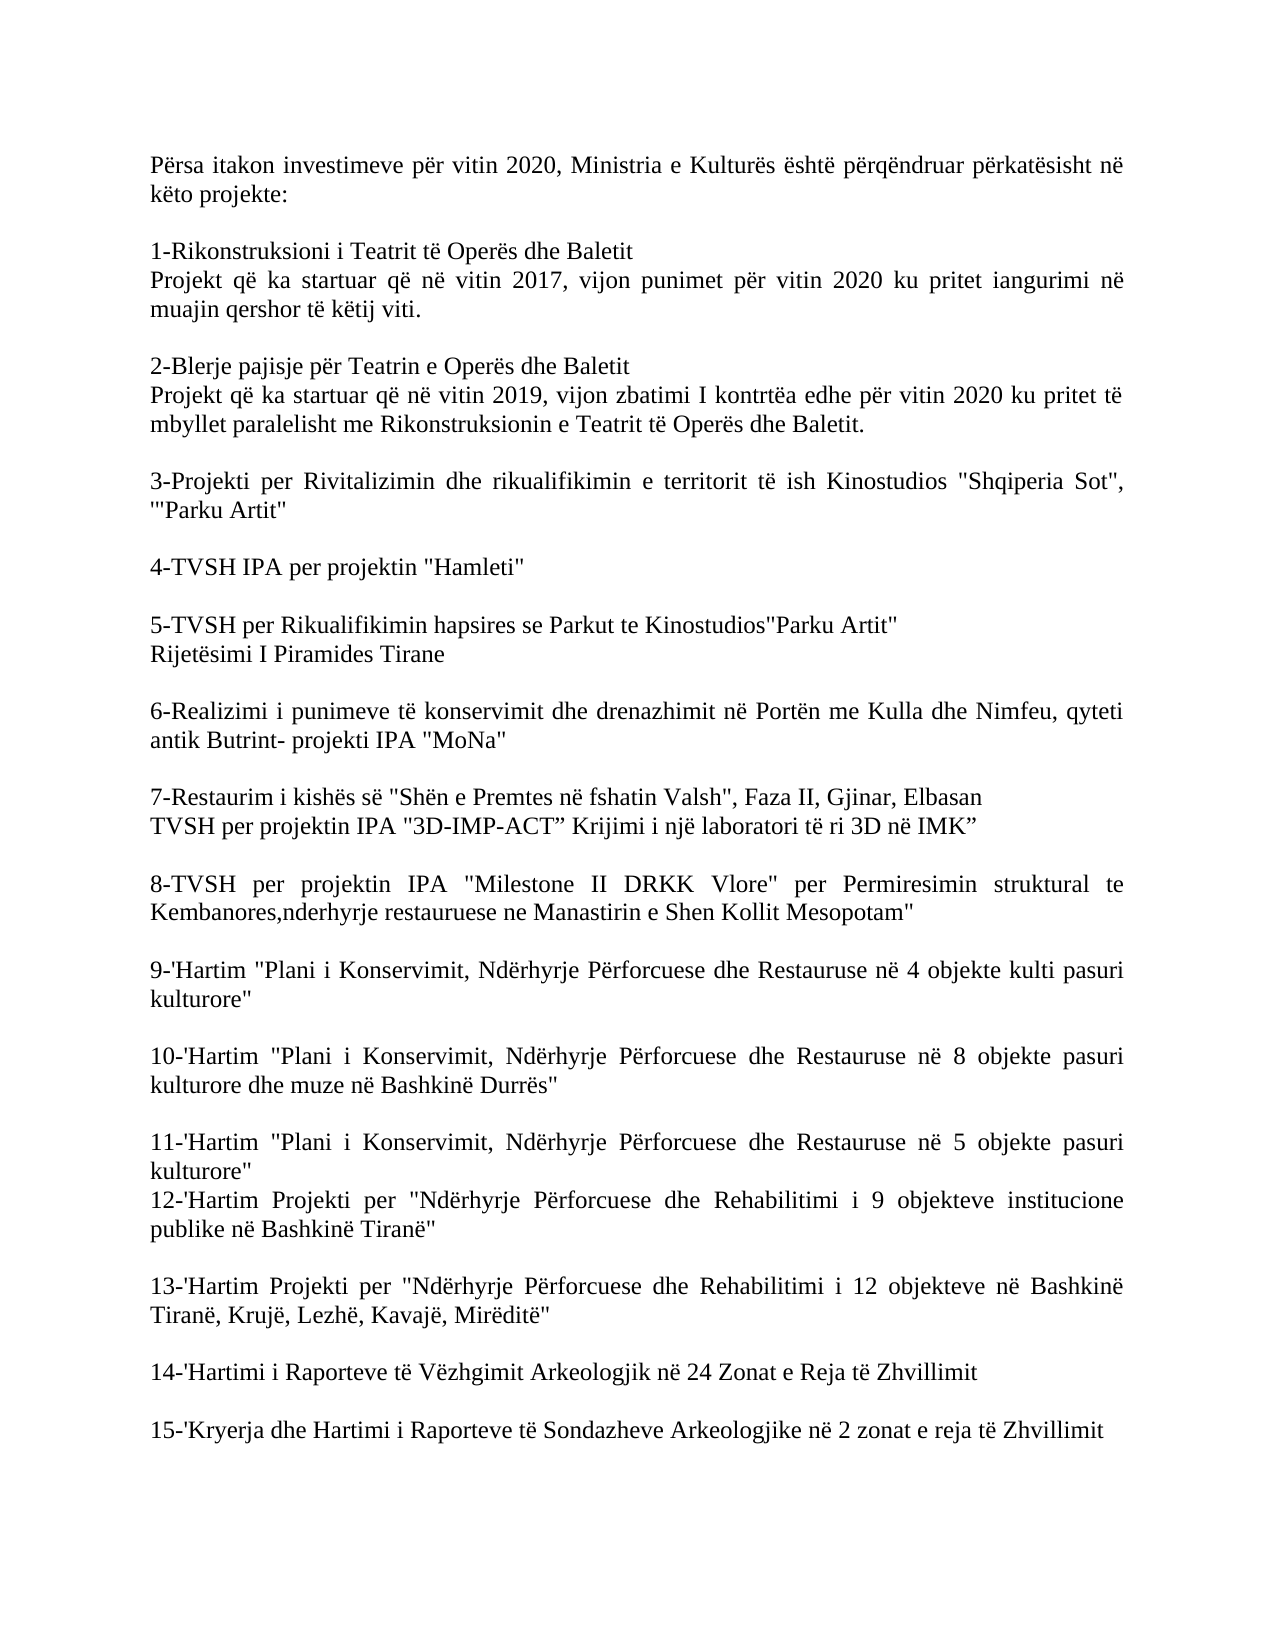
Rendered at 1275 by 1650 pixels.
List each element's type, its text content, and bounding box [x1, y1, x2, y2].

text 1-Rikonstruksioni i Teatrit të Operës dhe Baletit [150, 236, 1125, 265]
text 6-Realizimi i punimeve të konservimit dhe drenazhimit në Portën me Kulla dhe Nimfeu, qyteti antik Butrint- projekti IPA "MoNa" [150, 696, 1125, 754]
text TVSH per projektin IPA "3D-IMP-ACT” Krijimi i një laboratori të ri 3D në IMK” [150, 811, 1125, 840]
text Rijetësimi I Piramides Tirane [150, 639, 1125, 667]
text 10-'Hartim "Plani i Konservimit, Ndërhyrje Përforcuese dhe Restauruse në 8 objekte pasuri kulturore dhe muze në Bashkinë Durrës" [150, 1041, 1125, 1099]
text 14-'Hartimi i Raporteve të Vëzhgimit Arkeologjik në 24 Zonat e Reja të Zhvillimit [150, 1357, 1125, 1386]
text 12-'Hartim Projekti per "Ndërhyrje Përforcuese dhe Rehabilitimi i 9 objekteve institucione publike në Bashkinë Tiranë" [150, 1185, 1125, 1242]
text Projekt që ka startuar që në vitin 2019, vijon zbatimi I kontrtëa edhe për vitin 2020 ku pritet të mbyllet paralelisht me Rikonstruksionin e Teatrit të Operës dhe Baletit. [150, 380, 1125, 437]
text 3-Projekti per Rivitalizimin dhe rikualifikimin e territorit të ish Kinostudios "Shqiperia Sot", '"Parku Artit" [150, 466, 1125, 524]
text 8-TVSH per projektin IPA "Milestone II DRKK Vlore" per Permiresimin struktural te Kembanores,nderhyrje restauruese ne Manastirin e Shen Kollit Mesopotam" [150, 869, 1125, 926]
text Projekt që ka startuar që në vitin 2017, vijon punimet për vitin 2020 ku pritet iangurimi në muajin qershor të këtij viti. [150, 265, 1125, 322]
text 9-'Hartim "Plani i Konservimit, Ndërhyrje Përforcuese dhe Restauruse në 4 objekte kulti pasuri kulturore" [150, 955, 1125, 1012]
text 11-'Hartim "Plani i Konservimit, Ndërhyrje Përforcuese dhe Restauruse në 5 objekte pasuri kulturore" [150, 1127, 1125, 1185]
text 7-Restaurim i kishës së "Shën e Premtes në fshatin Valsh", Faza II, Gjinar, Elbasan [150, 782, 1125, 811]
text 13-'Hartim Projekti per "Ndërhyrje Përforcuese dhe Rehabilitimi i 12 objekteve në Bashkinë Tiranë, Krujë, Lezhë, Kavajë, Mirëditë" [150, 1271, 1125, 1329]
text Përsa itakon investimeve për vitin 2020, Ministria e Kulturës është përqëndruar përkatësisht në këto projekte: [150, 150, 1125, 207]
text 15-'Kryerja dhe Hartimi i Raporteve të Sondazheve Arkeologjike në 2 zonat e reja të Zhvillimit [150, 1415, 1125, 1444]
text 5-TVSH per Rikualifikimin hapsires se Parkut te Kinostudios"Parku Artit" [150, 610, 1125, 639]
text 2-Blerje pajisje për Teatrin e Operës dhe Baletit [150, 351, 1125, 380]
text 4-TVSH IPA per projektin "Hamleti" [150, 552, 1125, 581]
